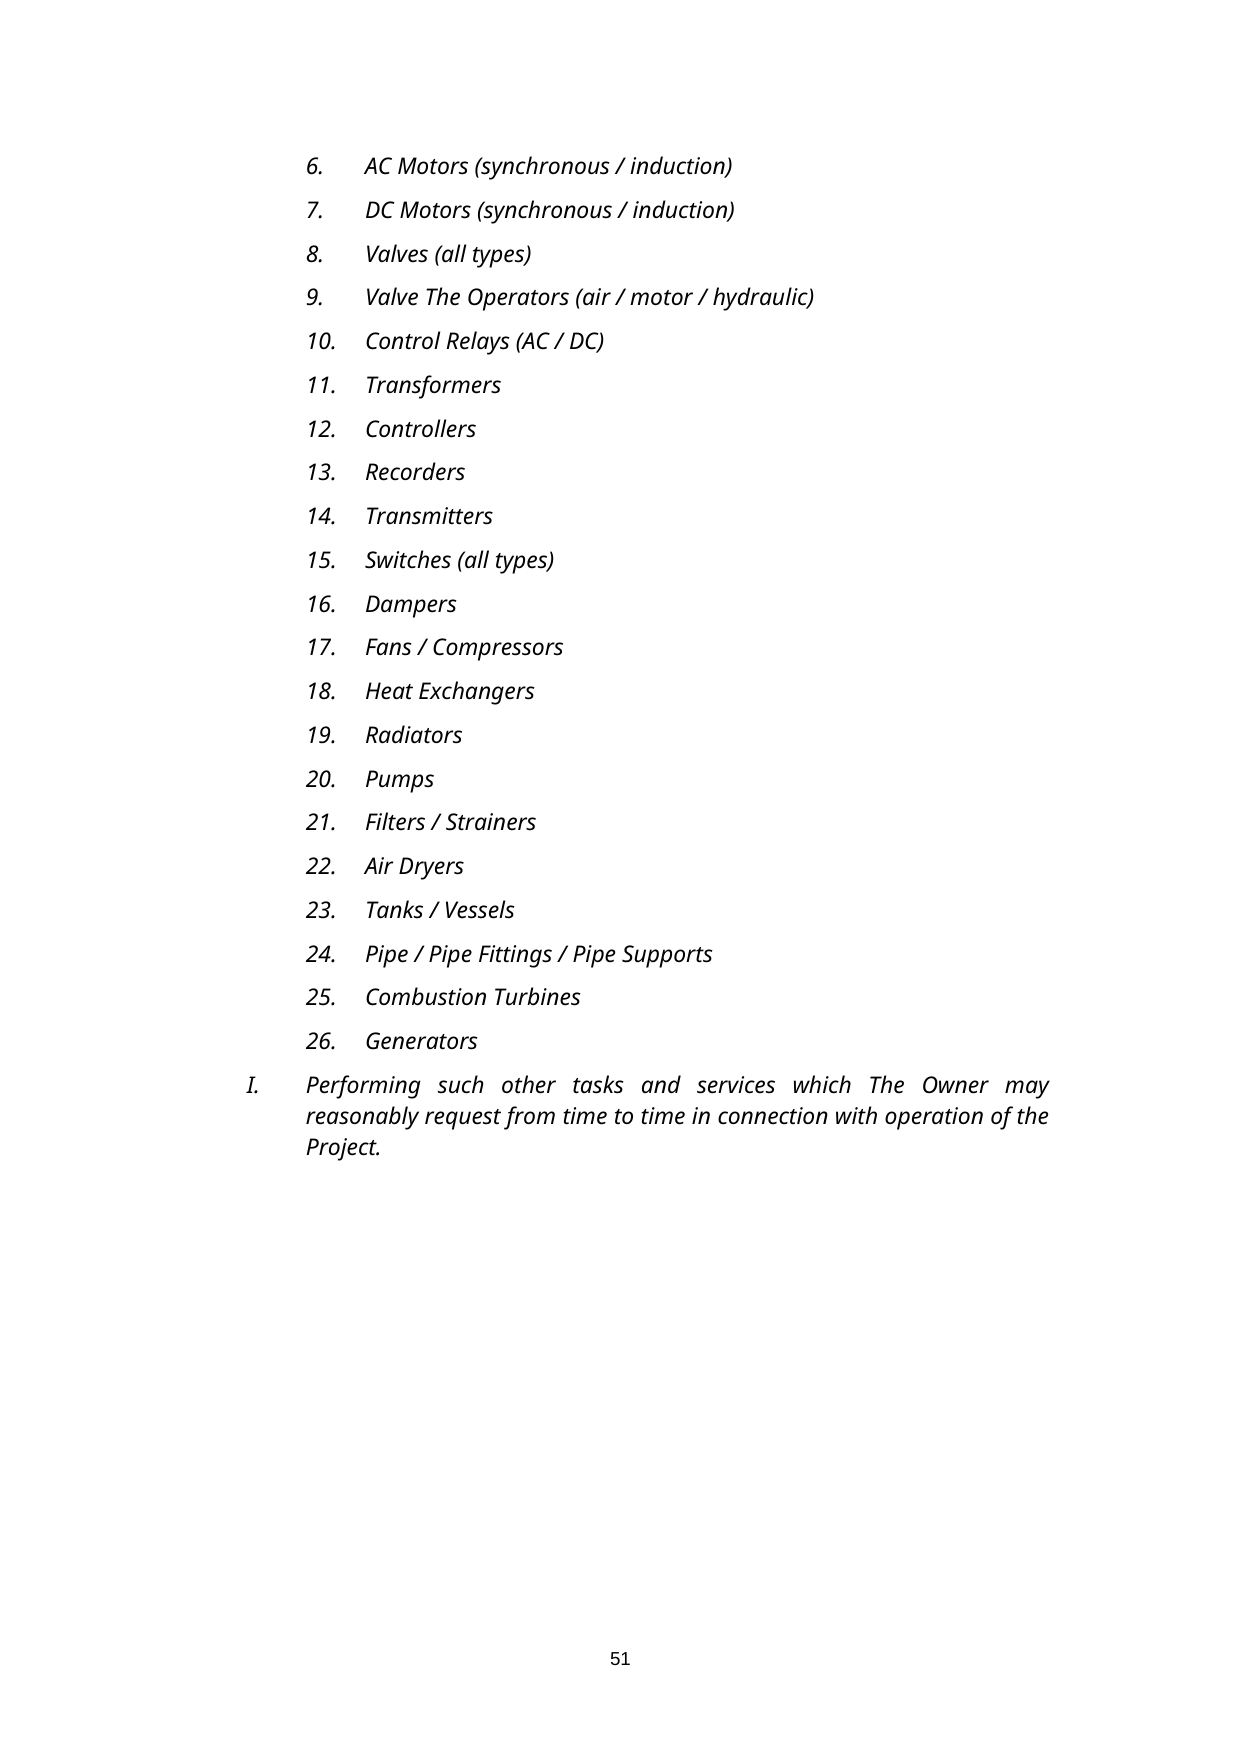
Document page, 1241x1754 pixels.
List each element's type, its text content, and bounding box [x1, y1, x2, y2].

text 12. Controllers [306, 412, 1053, 444]
text 6. AC Motors (synchronous / induction) [306, 150, 1053, 181]
text 7. DC Motors (synchronous / induction) [306, 194, 1053, 225]
text 14. Transmitters [306, 500, 1053, 531]
text 24. Pipe / Pipe Fittings / Pipe Supports [306, 937, 1053, 969]
text 19. Radiators [306, 719, 1053, 750]
text 21. Filters / Strainers [306, 806, 1053, 837]
text 25. Combustion Turbines [306, 981, 1053, 1012]
text 17. Fans / Compressors [306, 631, 1053, 662]
text 9. Valve The Operators (air / motor / hydraulic) [306, 281, 1053, 312]
text 22. Air Dryers [306, 850, 1053, 881]
text 26. Generators [306, 1025, 1053, 1056]
text 18. Heat Exchangers [306, 675, 1053, 706]
text 11. Transformers [306, 369, 1053, 400]
text 15. Switches (all types) [306, 544, 1053, 575]
text 10. Control Relays (AC / DC) [306, 325, 1053, 356]
text 8. Valves (all types) [306, 237, 1053, 269]
text 23. Tanks / Vessels [306, 894, 1053, 925]
text 13. Recorders [306, 456, 1053, 487]
text 20. Pumps [306, 762, 1053, 794]
text 16. Dampers [306, 587, 1053, 619]
text I. Performing such other tasks and services which The Owner may reasonably request from time to time in connection with operation of the Project. [247, 1069, 1053, 1162]
